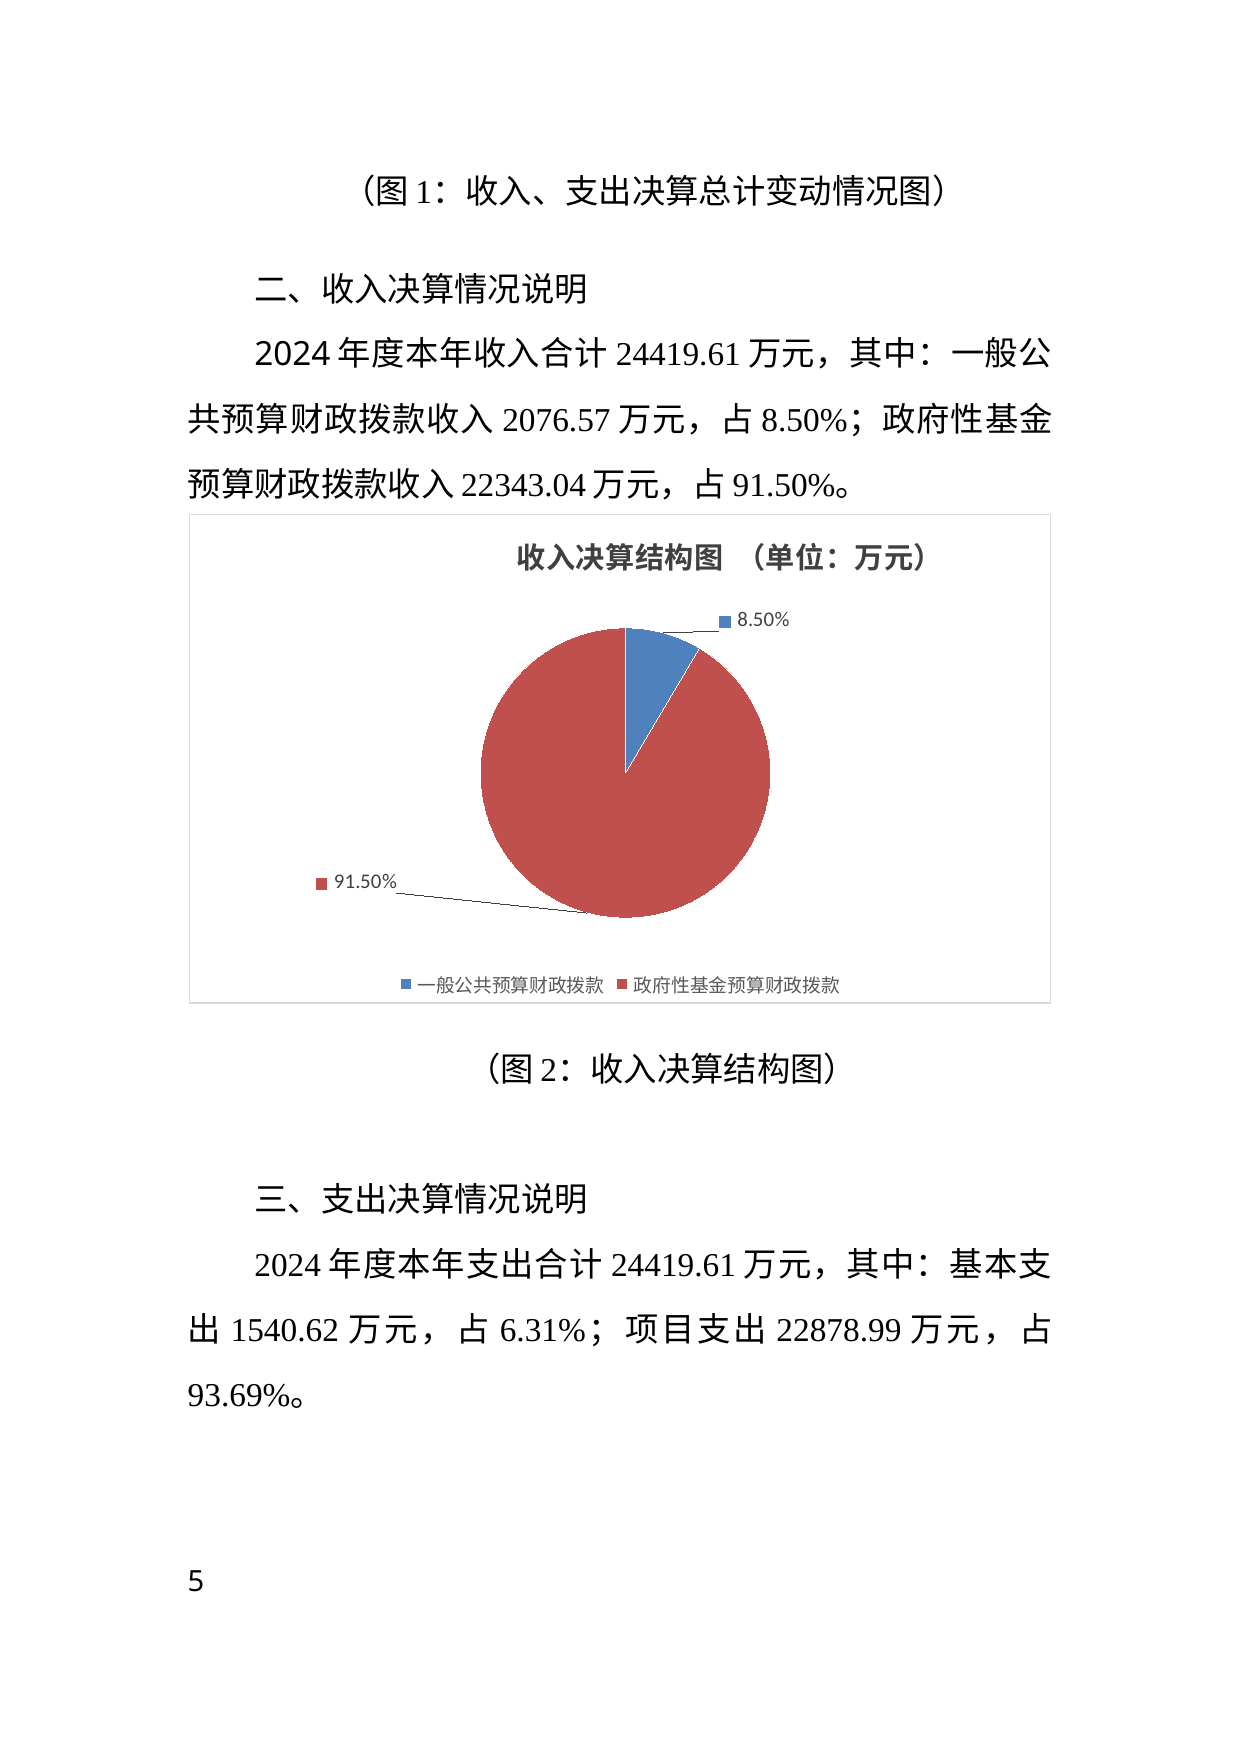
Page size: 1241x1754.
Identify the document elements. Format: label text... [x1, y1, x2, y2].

text （图2：收入决算结构图） [187, 1034, 1053, 1099]
list 2024年度本年收入合计24419.61万元，其中：一般公共预算财政拨款收入2076.57万元，占8.50%；政府性基金预算财政拨款收入22343.04万元，占91.50%。 [187, 319, 1053, 514]
list 2024年度本年支出合计24419.61万元，其中：基本支出1540.62万元，占6.31%；项目支出22878.99万元，占93.69%。 [187, 1229, 1053, 1424]
list 三、支出决算情况说明 [187, 1164, 1053, 1229]
text （图1：收入、支出决算总计变动情况图） [187, 156, 1053, 221]
list 二、收入决算情况说明 [187, 254, 1053, 319]
